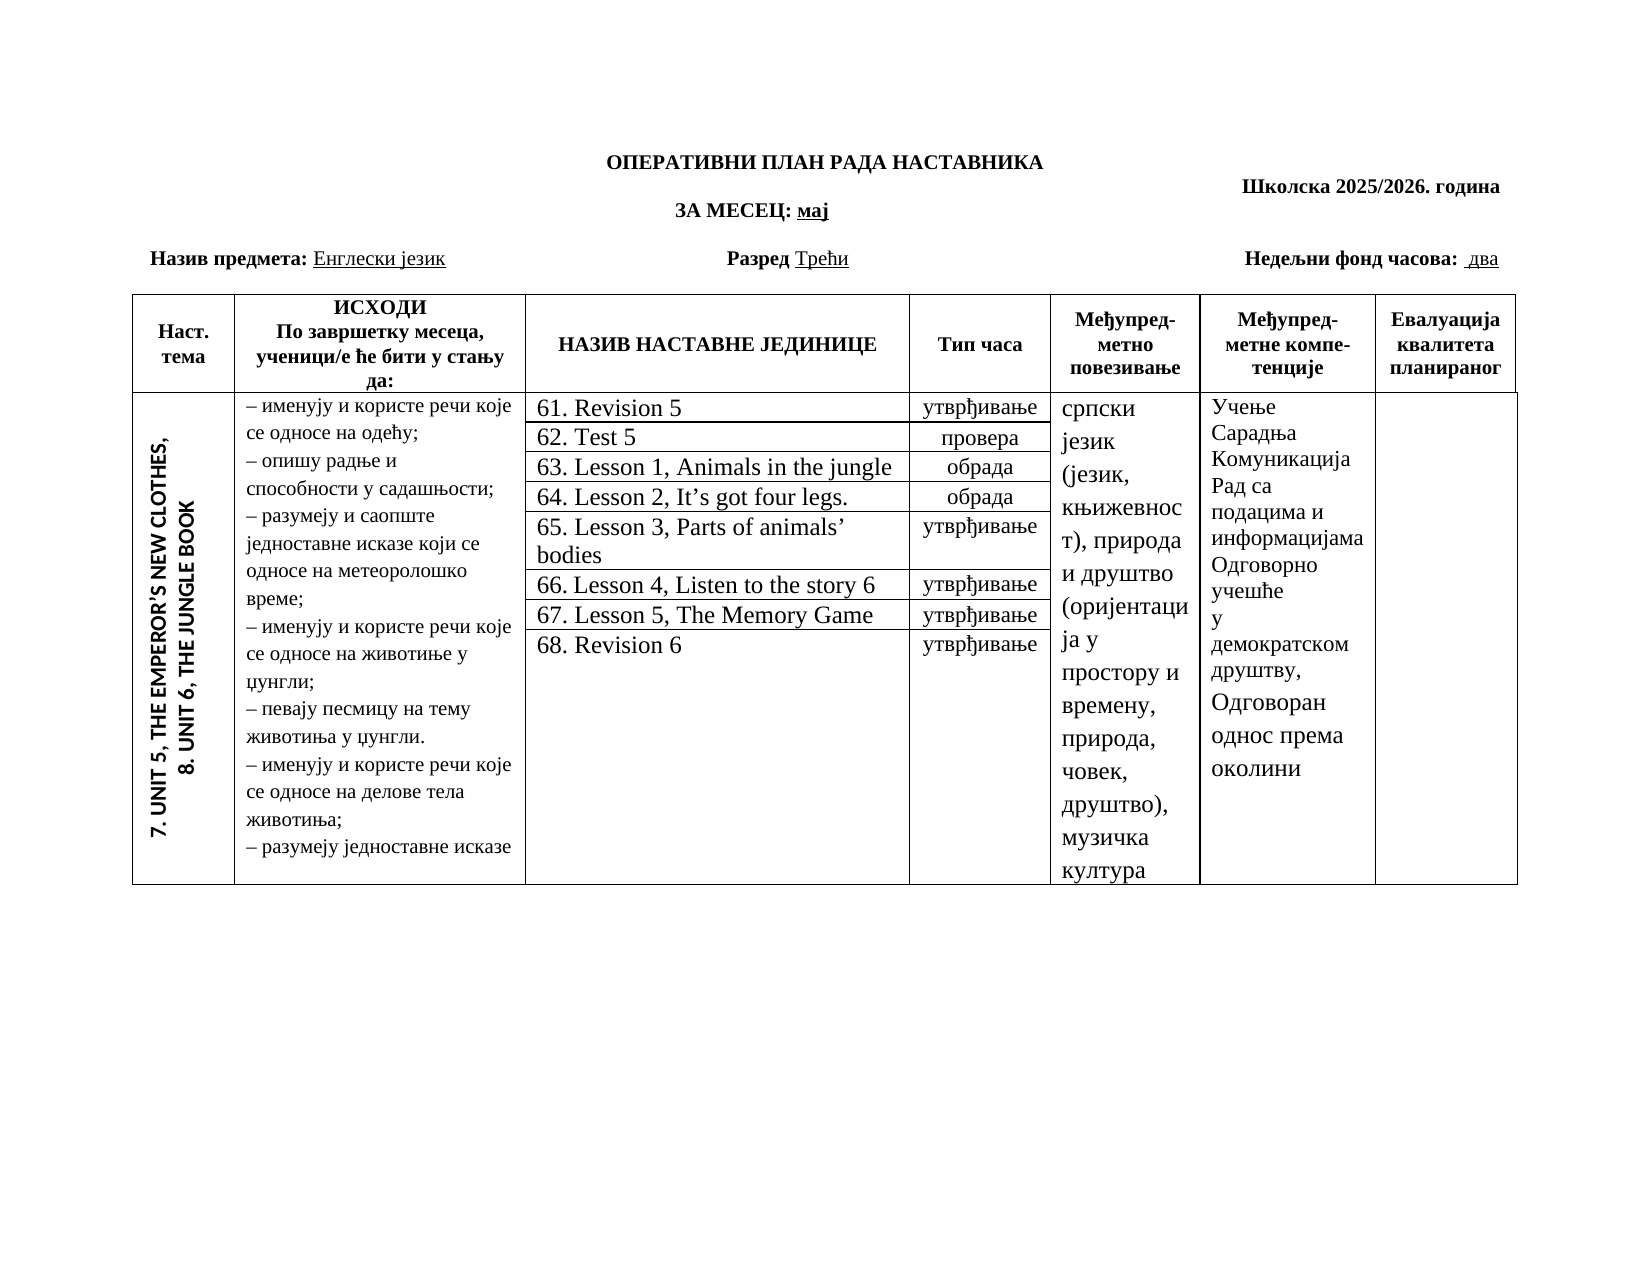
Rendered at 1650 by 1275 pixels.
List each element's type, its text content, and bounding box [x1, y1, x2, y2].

table_cell [1376, 393, 1517, 884]
table_header Међупред-метно повезивање [1051, 295, 1199, 392]
table_cell утврђивање [910, 600, 1050, 629]
text ОПЕРАТИВНИ ПЛАН РАДА НАСТАВНИКА [150, 150, 1500, 174]
table_cell 66. Lesson 4, Listen to the story 6 [526, 570, 909, 599]
table_header НАЗИВ НАСТАВНЕ ЈЕДИНИЦЕ [526, 295, 909, 392]
table_cell 63. Lesson 1, Animals in the jungle [526, 452, 909, 481]
table_cell обрада [910, 452, 1050, 481]
table_header Међупред-метне компе- тенције [1201, 295, 1375, 392]
table_header Тип часа [910, 295, 1050, 392]
table_cell провера [910, 423, 1050, 451]
table_cell 61. Revision 5 [526, 393, 909, 421]
table_cell утврђивање [910, 512, 1050, 569]
table_cell српски језик (језик, књижевност), природа и друштво (оријентација у простору и времену, природа, човек, друштво), музичка култура (слушање музике), ликовна култура (споразумевање), грађанско васпитање (демократско друштво) [1051, 393, 1199, 884]
table_cell утврђивање [910, 570, 1050, 599]
table_cell 67. Lesson 5, The Memory Game [526, 600, 909, 629]
table_header Евалуација квалитета планираног [1376, 295, 1515, 392]
table_cell 7. UNIT 5, THE EMPEROR’S NEW CLOTHES, 8. UNIT 6, THE JUNGLE BOOK [133, 393, 234, 884]
table_cell – именују и користе речи које се односе на одећу; – опишу радње и способности у садашњости; – разумеју и саопште једноставне исказе који се односе на метеоролошко време; – именују и користе речи које се односе на животиње у џунгли; – певају песмицу на тему животиња у џунгли. – именују и користе речи које се односе на делове тела животиња; – разумеју једноставне исказе којима се изражава припадање/неприпадање, поседовање / непоседовање и реагује на њих; – траже и дају једноставне исказе којима се изражава припадање / неприпадање, поседовање / непоседовање. – именују и користе речи које се односе на осећања; – разумеју кратку причу на тему значаја стрпљивости; – изразе основне потребе, осете и осећања једноставним језичким средствима. [235, 393, 525, 884]
table_cell обрада [910, 482, 1050, 511]
table_cell 65. Lesson 3, Parts of animals’ bodies [526, 512, 909, 569]
table_cell 68. Revision 6 [526, 630, 909, 884]
text ЗА МЕСЕЦ: мај [600, 198, 1500, 222]
table_cell Учење Сарадња Комуникација Рад са подацима и информацијама Одговорно учешће у демократском друштву, Одговоран однос према околини [1201, 393, 1375, 884]
text Школска 2025/2026. година [150, 174, 1500, 198]
table_header ИСХОДИ По завршетку месеца, ученици/е ће бити у стању да: [235, 295, 525, 392]
text Назив предмета: Енглески језик Разред Трећи Недељни фонд часова: двa [150, 246, 1500, 270]
table_cell 64. Lesson 2, It’s got four legs. [526, 482, 909, 511]
table_cell утврђивање [910, 630, 1050, 884]
table_header Наст. тема [133, 295, 234, 392]
table_cell 62. Test 5 [526, 423, 909, 451]
table_cell утврђивање [910, 393, 1050, 421]
